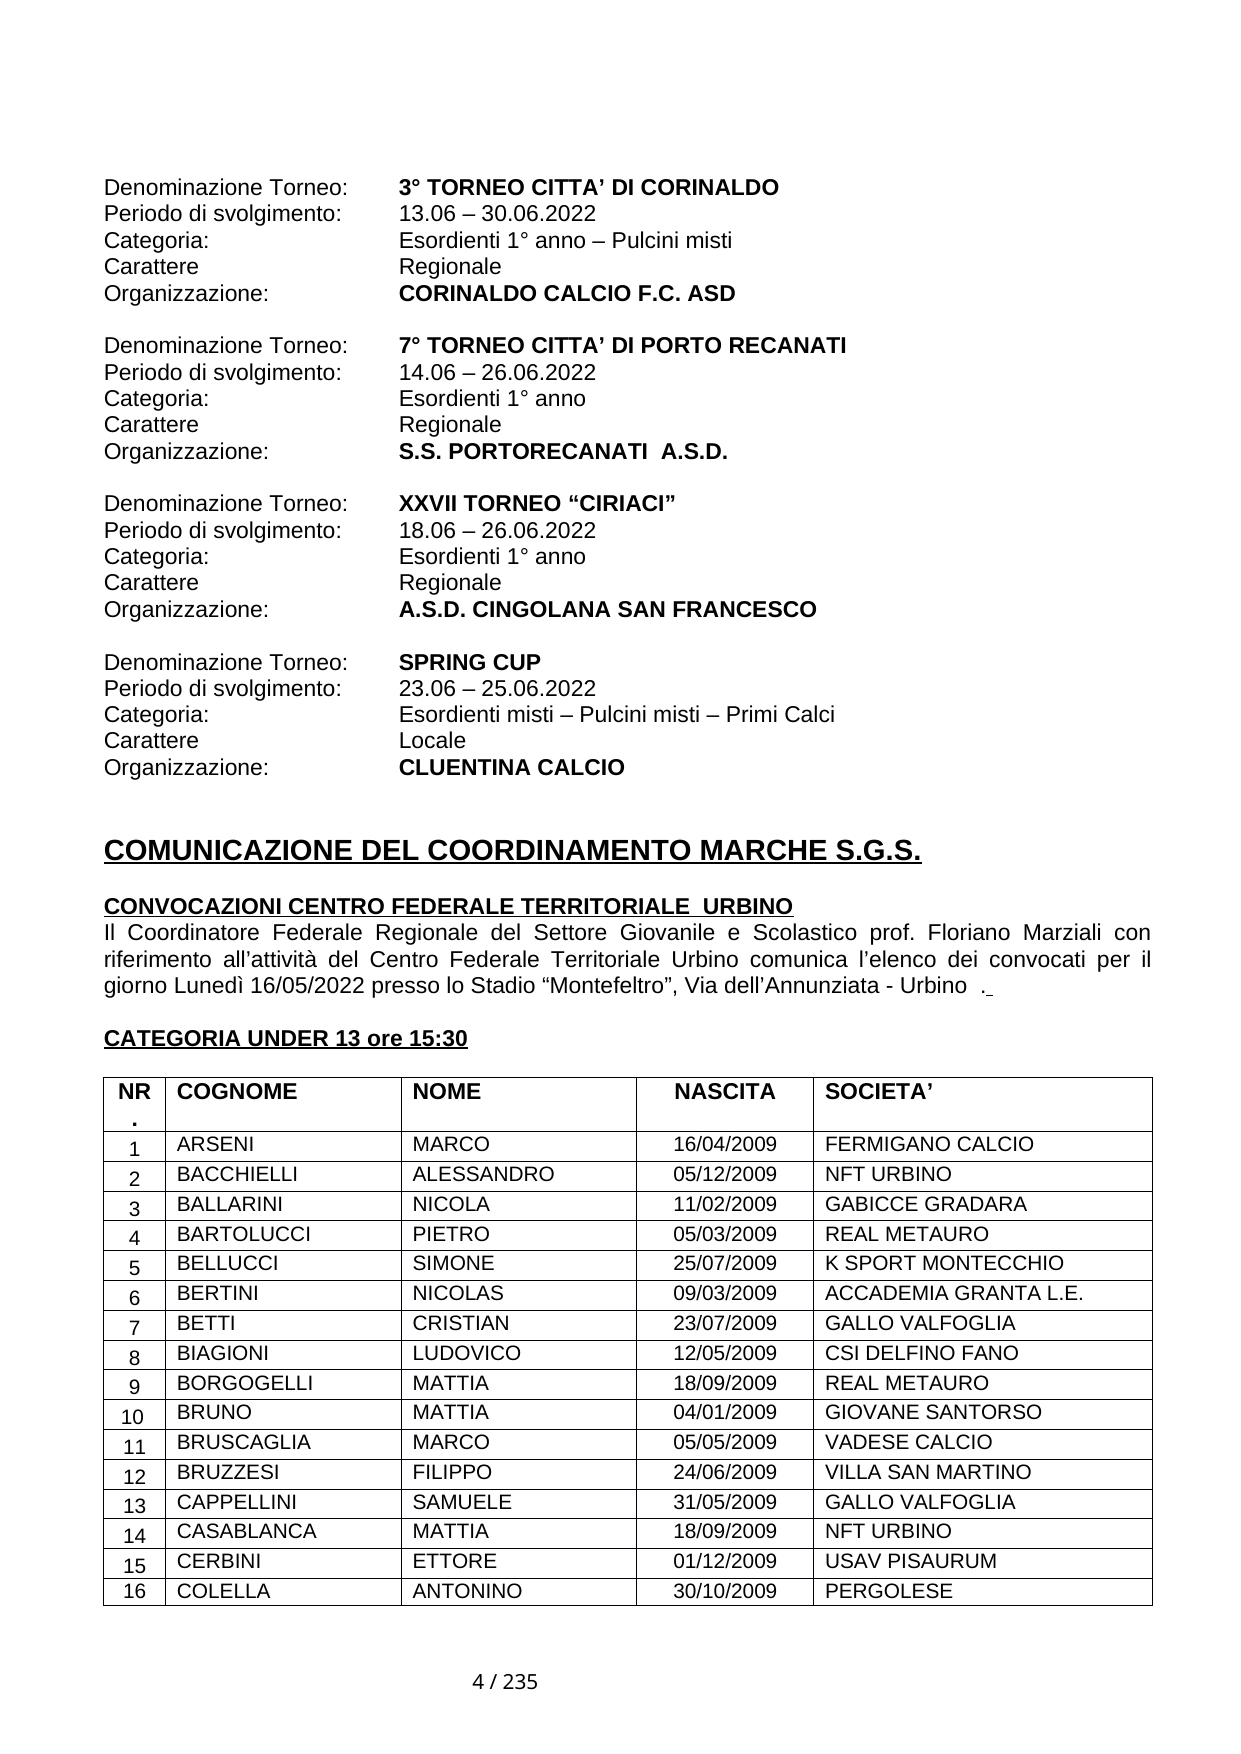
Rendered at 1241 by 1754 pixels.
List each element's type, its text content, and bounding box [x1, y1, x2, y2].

table_cell 5 [104, 1251, 165, 1280]
text Categoria: Esordienti 1° anno [103, 543, 1137, 569]
table_cell NICOLAS [402, 1281, 636, 1310]
text Periodo di svolgimento: 14.06 – 26.06.2022 [103, 358, 1137, 385]
table_header COGNOME [166, 1078, 401, 1131]
table_cell 23/07/2009 [637, 1311, 813, 1339]
table_cell REAL METAURO [814, 1221, 1152, 1250]
table_cell 31/05/2009 [637, 1490, 813, 1518]
table_cell 25/07/2009 [637, 1251, 813, 1280]
text Carattere Regionale [103, 253, 1137, 279]
table_cell 12/05/2009 [637, 1341, 813, 1369]
table_cell 8 [104, 1341, 165, 1369]
table_cell NICOLA [402, 1192, 636, 1220]
table_header NOME [402, 1078, 636, 1131]
table_cell 11/02/2009 [637, 1192, 813, 1220]
table_cell ARSENI [166, 1132, 401, 1161]
table_cell VADESE CALCIO [814, 1430, 1152, 1459]
table_cell NFT URBINO [814, 1162, 1152, 1191]
text Organizzazione: A.S.D. CINGOLANA SAN FRANCESCO [103, 596, 1137, 622]
table_cell 30/10/2009 [637, 1579, 813, 1605]
text Categoria: Esordienti misti – Pulcini misti – Primi Calci [103, 701, 1137, 727]
text Periodo di svolgimento: 23.06 – 25.06.2022 [103, 675, 1137, 701]
table_cell FILIPPO [402, 1460, 636, 1488]
text Carattere Regionale [103, 569, 1137, 596]
table_cell BERTINI [166, 1281, 401, 1310]
text Denominazione Torneo: 3° TORNEO CITTA’ DI CORINALDO [103, 174, 1137, 200]
table_cell CAPPELLINI [166, 1490, 401, 1518]
table_cell 3 [104, 1192, 165, 1220]
table_cell 7 [104, 1311, 165, 1339]
text Categoria: Esordienti 1° anno – Pulcini misti [103, 227, 1137, 253]
table_cell LUDOVICO [402, 1341, 636, 1369]
table_cell ETTORE [402, 1549, 636, 1578]
table_cell GALLO VALFOGLIA [814, 1490, 1152, 1518]
table_cell 16/04/2009 [637, 1132, 813, 1161]
table_cell 24/06/2009 [637, 1460, 813, 1488]
table_cell 01/12/2009 [637, 1549, 813, 1578]
table_cell BACCHIELLI [166, 1162, 401, 1191]
table_cell BALLARINI [166, 1192, 401, 1220]
table_cell PIETRO [402, 1221, 636, 1250]
table_cell MATTIA [402, 1370, 636, 1399]
table_cell MATTIA [402, 1400, 636, 1429]
table_cell ANTONINO [402, 1579, 636, 1605]
text CATEGORIA UNDER 13 ore 15:30 [103, 1024, 1137, 1051]
table_cell VILLA SAN MARTINO [814, 1460, 1152, 1488]
text Categoria: Esordienti 1° anno [103, 385, 1137, 411]
text Periodo di svolgimento: 18.06 – 26.06.2022 [103, 517, 1137, 543]
text COMUNICAZIONE DEL COORDINAMENTO MARCHE S.G.S. [103, 833, 1137, 866]
table_cell COLELLA [166, 1579, 401, 1605]
table_cell PERGOLESE [814, 1579, 1152, 1605]
table_cell 05/05/2009 [637, 1430, 813, 1459]
table_cell MARCO [402, 1132, 636, 1161]
table_cell 11 [104, 1430, 165, 1459]
table_cell NFT URBINO [814, 1519, 1152, 1548]
table_header NASCITA [637, 1078, 813, 1131]
text Denominazione Torneo: SPRING CUP [103, 648, 1137, 675]
table_cell BRUSCAGLIA [166, 1430, 401, 1459]
table_cell BRUNO [166, 1400, 401, 1429]
table_cell 04/01/2009 [637, 1400, 813, 1429]
table_cell 18/09/2009 [637, 1370, 813, 1399]
table_cell 9 [104, 1370, 165, 1399]
table_cell GALLO VALFOGLIA [814, 1311, 1152, 1339]
table_cell BELLUCCI [166, 1251, 401, 1280]
table_cell BETTI [166, 1311, 401, 1339]
table_cell BARTOLUCCI [166, 1221, 401, 1250]
table_cell 05/03/2009 [637, 1221, 813, 1250]
text Il Coordinatore Federale Regionale del Settore Giovanile e Scolastico prof. Floriano Marziali con riferimento all’attività del Centro Federale Territoriale Urbino comunica l’elenco dei convocati per il giorno Lunedì 16/05/2022 presso lo Stadio “Montefeltro”, Via dell’Annunziata - Urbino . [103, 919, 1152, 998]
text Denominazione Torneo: 7° TORNEO CITTA’ DI PORTO RECANATI [103, 332, 1137, 358]
table_cell 1 [104, 1132, 165, 1161]
text Carattere Regionale [103, 411, 1137, 438]
table_cell 09/03/2009 [637, 1281, 813, 1310]
table_cell CERBINI [166, 1549, 401, 1578]
table_header SOCIETA’ [814, 1078, 1152, 1131]
text CONVOCAZIONI CENTRO FEDERALE TERRITORIALE URBINO [103, 893, 1137, 919]
table_cell 13 [104, 1490, 165, 1518]
table_cell USAV PISAURUM [814, 1549, 1152, 1578]
table_cell 12 [104, 1460, 165, 1488]
text Carattere Locale [103, 727, 1137, 754]
text Organizzazione: CORINALDO CALCIO F.C. ASD [103, 279, 1137, 306]
table_cell K SPORT MONTECCHIO [814, 1251, 1152, 1280]
table_cell 6 [104, 1281, 165, 1310]
table_cell 16 [104, 1579, 165, 1605]
table_header NR. [104, 1078, 165, 1131]
table_cell ALESSANDRO [402, 1162, 636, 1191]
table_cell SAMUELE [402, 1490, 636, 1518]
table_cell 05/12/2009 [637, 1162, 813, 1191]
table_cell CASABLANCA [166, 1519, 401, 1548]
table_cell BORGOGELLI [166, 1370, 401, 1399]
table_cell GABICCE GRADARA [814, 1192, 1152, 1220]
table_cell ACCADEMIA GRANTA L.E. [814, 1281, 1152, 1310]
table_cell CRISTIAN [402, 1311, 636, 1339]
table_cell REAL METAURO [814, 1370, 1152, 1399]
table_cell SIMONE [402, 1251, 636, 1280]
table_cell 18/09/2009 [637, 1519, 813, 1548]
table_cell MATTIA [402, 1519, 636, 1548]
table_cell 2 [104, 1162, 165, 1191]
text Organizzazione: S.S. PORTORECANATI A.S.D. [103, 438, 1137, 464]
text Periodo di svolgimento: 13.06 – 30.06.2022 [103, 200, 1137, 227]
table_cell GIOVANE SANTORSO [814, 1400, 1152, 1429]
table_cell MARCO [402, 1430, 636, 1459]
table_cell 14 [104, 1519, 165, 1548]
table_cell BIAGIONI [166, 1341, 401, 1369]
table_cell 4 [104, 1221, 165, 1250]
table_cell FERMIGANO CALCIO [814, 1132, 1152, 1161]
text Denominazione Torneo: XXVII TORNEO “CIRIACI” [103, 490, 1137, 517]
text Organizzazione: CLUENTINA CALCIO [103, 754, 1137, 780]
table_cell CSI DELFINO FANO [814, 1341, 1152, 1369]
table_cell BRUZZESI [166, 1460, 401, 1488]
table_cell 15 [104, 1549, 165, 1578]
table_cell 10 [104, 1400, 165, 1429]
